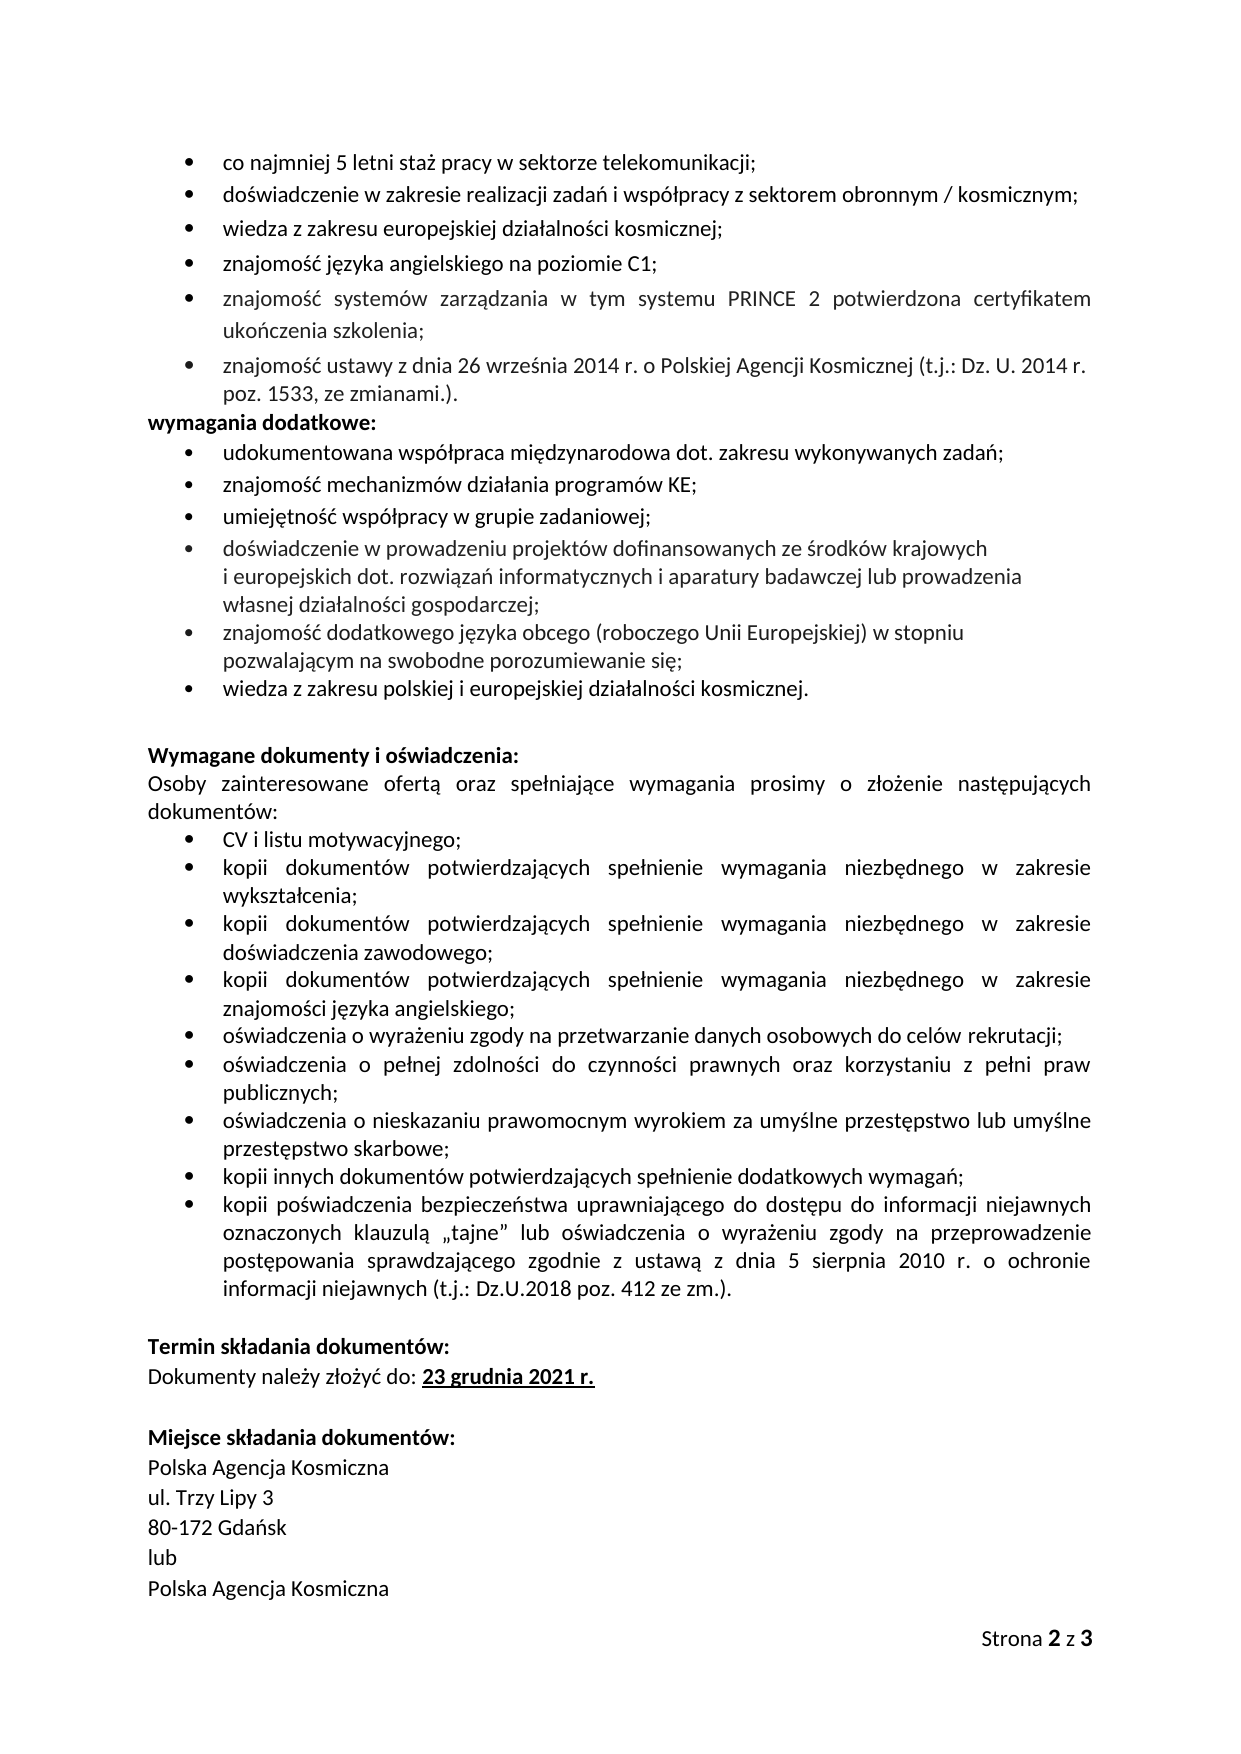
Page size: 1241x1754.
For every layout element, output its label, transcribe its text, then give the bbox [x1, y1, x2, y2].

list oświadczenia o wyrażeniu zgody na przetwarzanie danych osobowych do celów rekrutacji; [185, 1022, 1093, 1050]
text 80-172 Gdańsk [148, 1513, 1093, 1541]
list udokumentowana współpraca międzynarodowa dot. zakresu wykonywanych zadań; [185, 438, 1093, 466]
text ul. Trzy Lipy 3 [148, 1483, 1093, 1511]
text Wymagane dokumenty i oświadczenia: [148, 741, 1093, 769]
list co najmniej 5 letni staż pracy w sektorze telekomunikacji; [185, 148, 1093, 176]
list kopii dokumentów potwierdzających spełnienie wymagania niezbędnego w zakresie doświadczenia zawodowego; [185, 909, 1093, 966]
list znajomość języka angielskiego na poziomie C1; [185, 249, 1093, 277]
list CV i listu motywacyjnego; [185, 826, 1093, 853]
text Termin składania dokumentów: [148, 1332, 1093, 1360]
text Osoby zainteresowane ofertą oraz spełniające wymagania prosimy o złożenie następujących dokumentów: [148, 769, 1093, 826]
list znajomość systemów zarządzania w tym systemu PRINCE 2 potwierdzona certyfikatem ukończenia szkolenia; [185, 284, 1093, 344]
list znajomość dodatkowego języka obcego (roboczego Unii Europejskiej) w stopniu pozwalającym na swobodne porozumiewanie się; [185, 618, 1093, 674]
text Polska Agencja Kosmiczna [148, 1574, 1093, 1602]
list wiedza z zakresu europejskiej działalności kosmicznej; [185, 214, 1093, 243]
list oświadczenia o pełnej zdolności do czynności prawnych oraz korzystaniu z pełni praw publicznych; [185, 1050, 1093, 1106]
list wiedza z zakresu polskiej i europejskiej działalności kosmicznej. [185, 674, 1093, 702]
text Miejsce składania dokumentów: [148, 1423, 1093, 1451]
text lub [148, 1543, 1093, 1572]
list doświadczenie w zakresie realizacji zadań i współpracy z sektorem obronnym / kosmicznym; [185, 180, 1093, 208]
text Dokumenty należy złożyć do: 23 grudnia 2021 r. [148, 1362, 1093, 1390]
list znajomość mechanizmów działania programów KE; [185, 470, 1093, 498]
list kopii innych dokumentów potwierdzających spełnienie dodatkowych wymagań; [185, 1162, 1093, 1190]
list oświadczenia o nieskazaniu prawomocnym wyrokiem za umyślne przestępstwo lub umyślne przestępstwo skarbowe; [185, 1106, 1093, 1162]
list doświadczenie w prowadzeniu projektów dofinansowanych ze środków krajowych i europejskich dot. rozwiązań informatycznych i aparatury badawczej lub prowadzenia własnej działalności gospodarczej; [185, 534, 1093, 618]
list kopii dokumentów potwierdzających spełnienie wymagania niezbędnego w zakresie wykształcenia; [185, 853, 1093, 909]
list kopii dokumentów potwierdzających spełnienie wymagania niezbędnego w zakresie znajomości języka angielskiego; [185, 966, 1093, 1022]
text Polska Agencja Kosmiczna [148, 1453, 1093, 1481]
list kopii poświadczenia bezpieczeństwa uprawniającego do dostępu do informacji niejawnych oznaczonych klauzulą „tajne” lub oświadczenia o wyrażeniu zgody na przeprowadzenie postępowania sprawdzającego zgodnie z ustawą z dnia 5 sierpnia 2010 r. o ochronie informacji niejawnych (t.j.: Dz.U.2018 poz. 412 ze zm.). [185, 1190, 1093, 1302]
list umiejętność współpracy w grupie zadaniowej; [185, 502, 1093, 530]
list znajomość ustawy z dnia 26 września 2014 r. o Polskiej Agencji Kosmicznej (t.j.: Dz. U. 2014 r. poz. 1533, ze zmianami.). [185, 352, 1093, 408]
text wymagania dodatkowe: [148, 408, 1093, 436]
